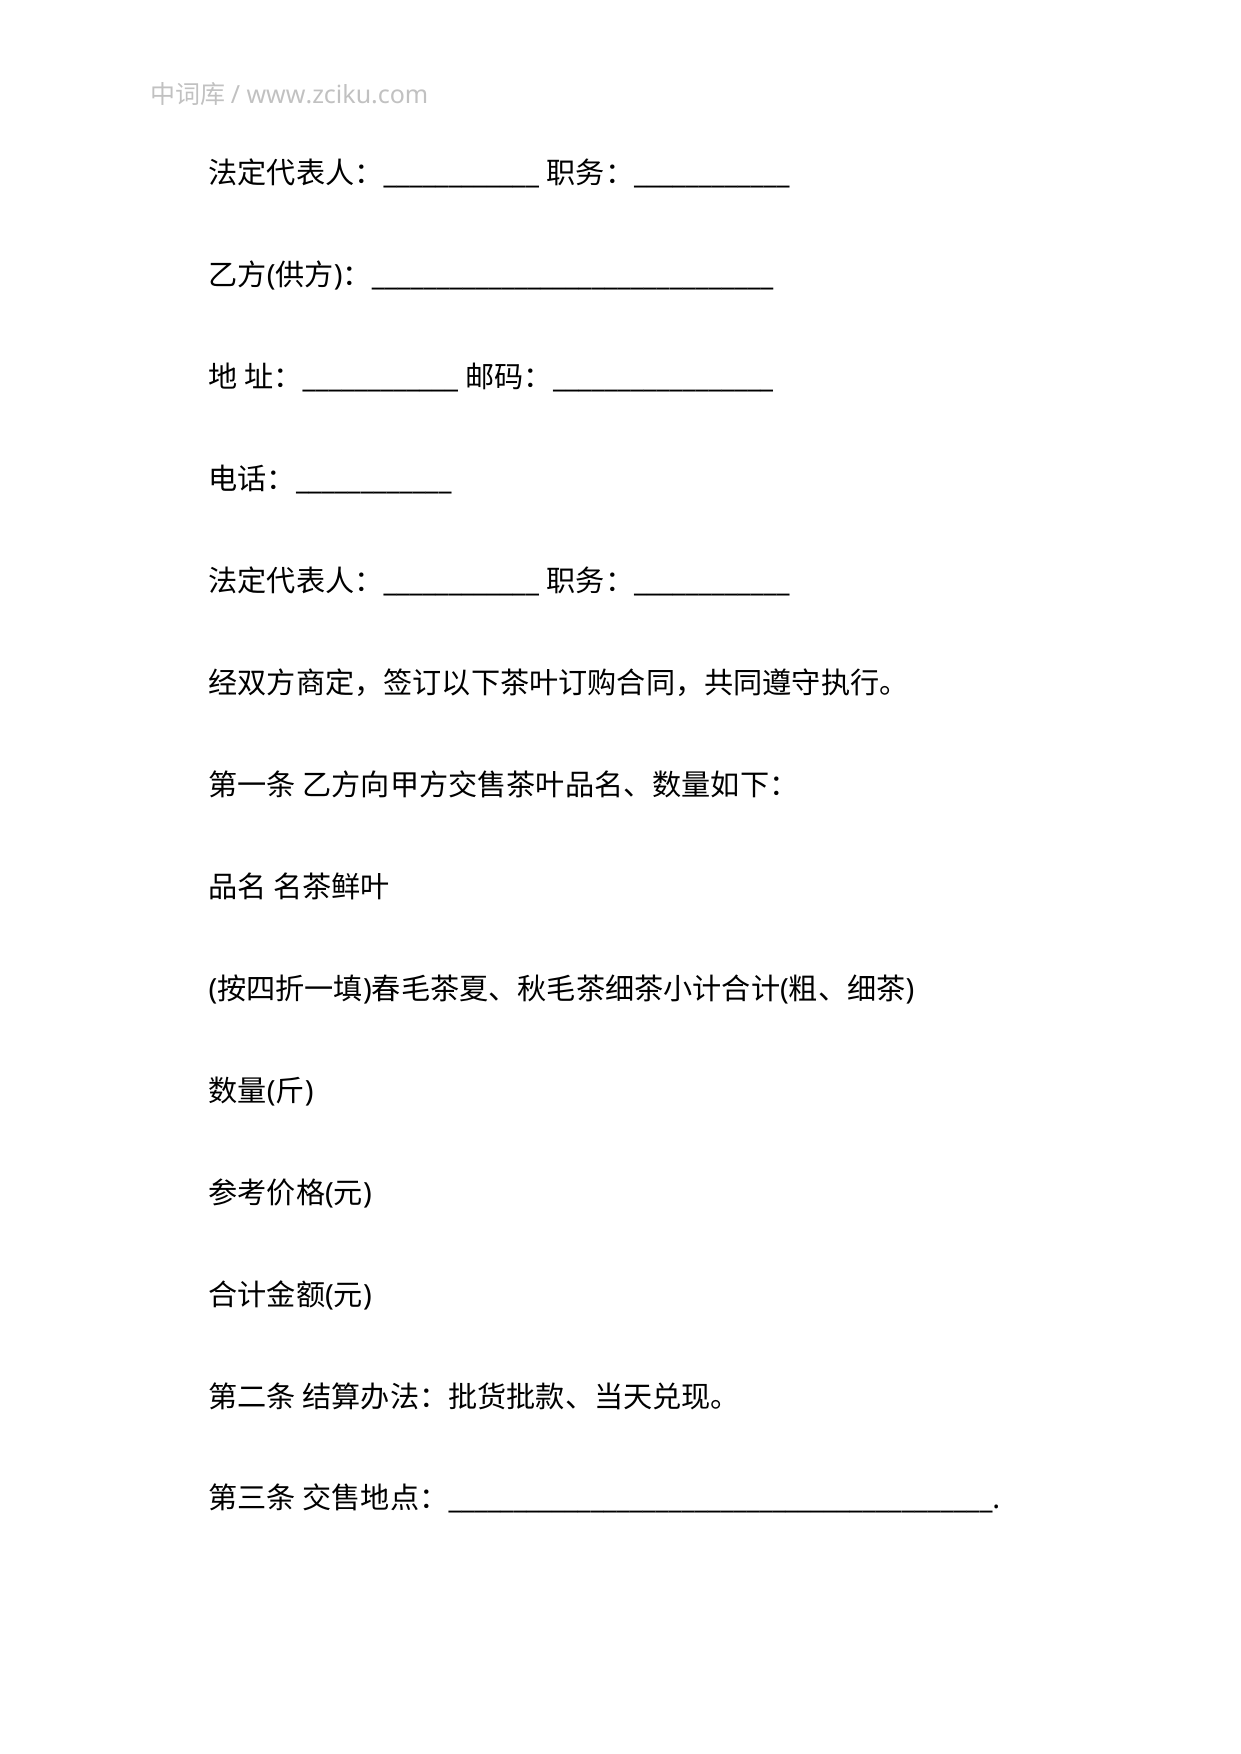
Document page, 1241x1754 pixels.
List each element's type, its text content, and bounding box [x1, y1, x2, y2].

text 法定代表人：____________ 职务：____________ [150, 558, 1090, 600]
text 乙方(供方)：_______________________________ [150, 252, 1090, 294]
text 第一条 乙方向甲方交售茶叶品名、数量如下： [150, 762, 1090, 804]
text 法定代表人：____________ 职务：____________ [150, 150, 1090, 192]
text 第二条 结算办法：批货批款、当天兑现。 [150, 1373, 1090, 1415]
text 电话：____________ [150, 456, 1090, 498]
text 数量(斤) [150, 1067, 1090, 1109]
text 第三条 交售地点：__________________________________________. [150, 1475, 1090, 1517]
text 参考价格(元) [150, 1169, 1090, 1212]
text 品名 名茶鲜叶 [150, 863, 1090, 906]
text (按四折一填)春毛茶夏、秋毛茶细茶小计合计(粗、细茶) [150, 965, 1090, 1008]
text 经双方商定，签订以下茶叶订购合同，共同遵守执行。 [150, 660, 1090, 702]
text 地 址：____________ 邮码：_________________ [150, 354, 1090, 396]
text 合计金额(元) [150, 1271, 1090, 1313]
